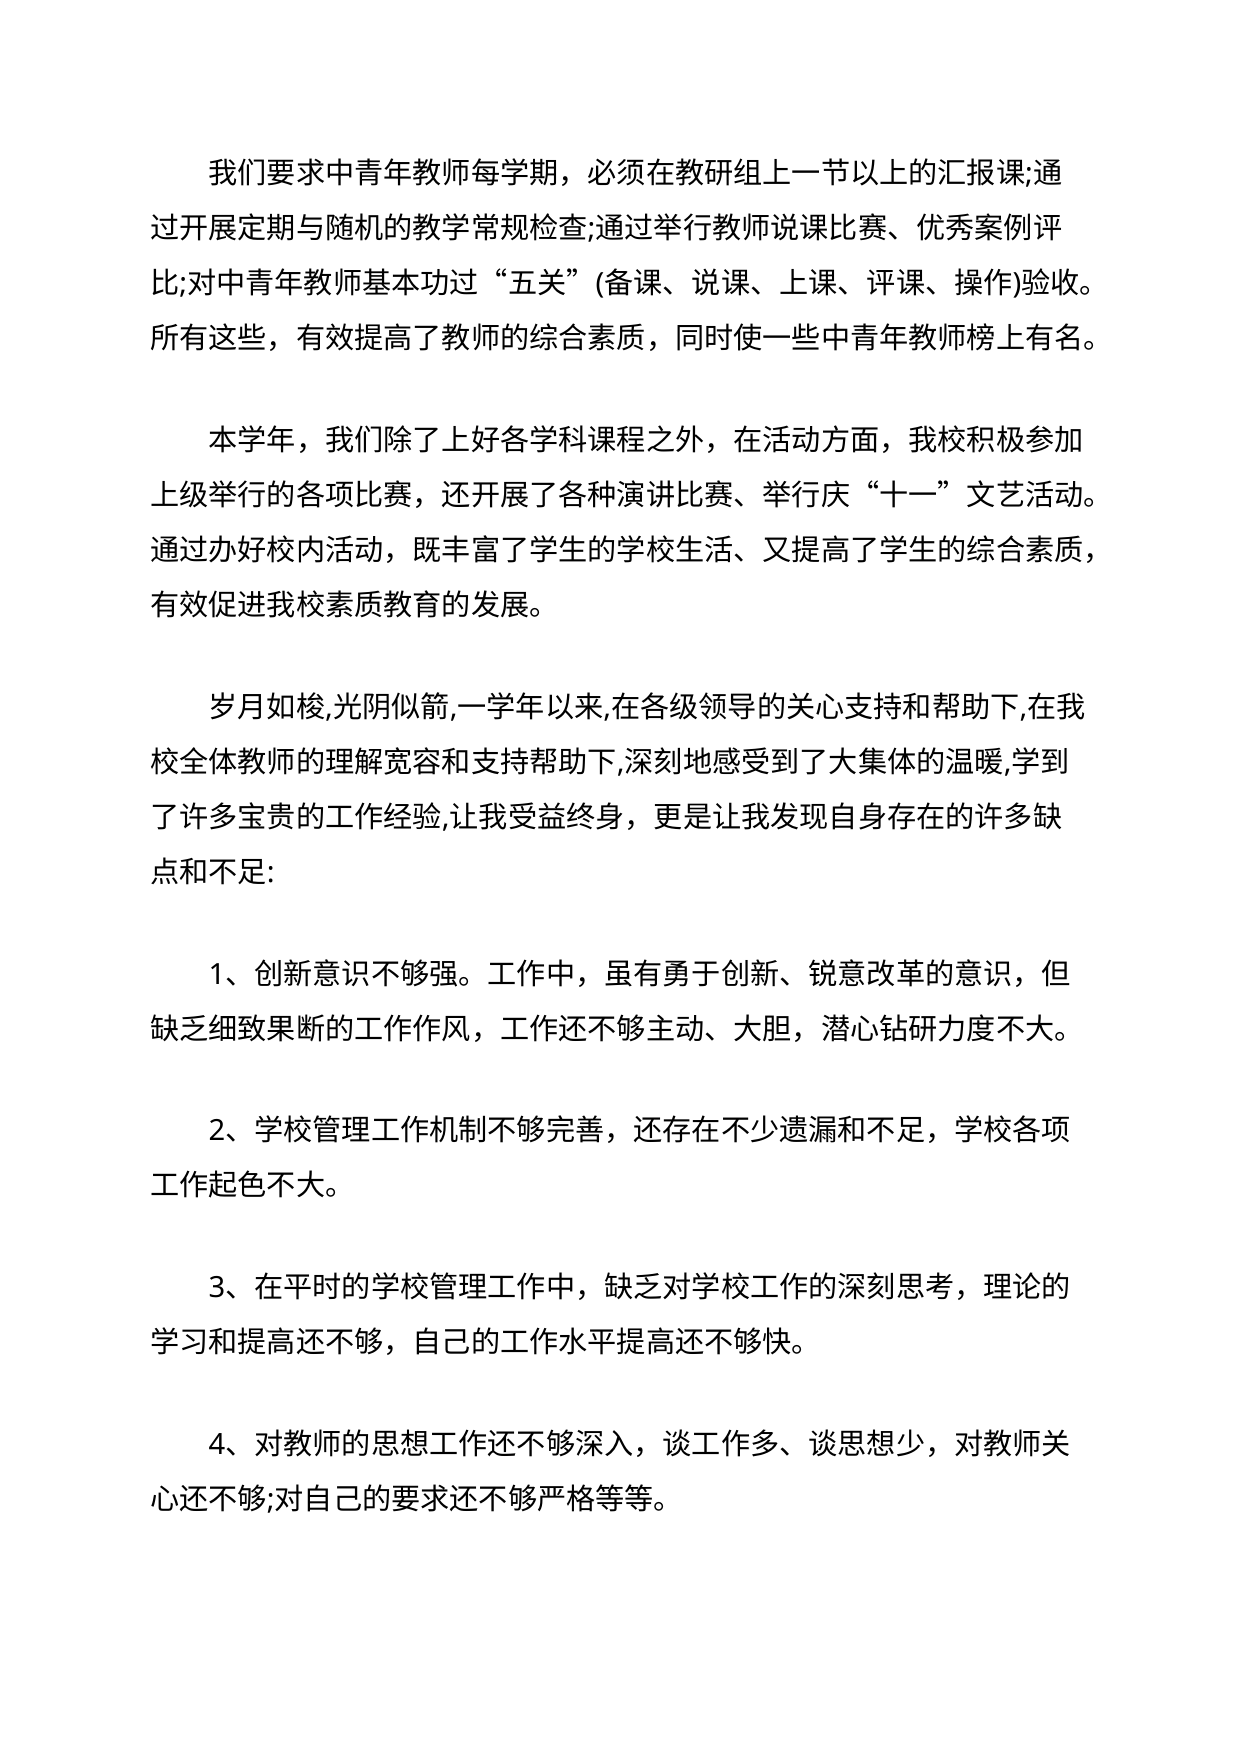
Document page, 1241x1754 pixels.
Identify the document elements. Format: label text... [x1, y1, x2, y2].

text 我们要求中青年教师每学期，必须在教研组上一节以上的汇报课;通过开展定期与随机的教学常规检查;通过举行教师说课比赛、优秀案例评比;对中青年教师基本功过“五关”(备课、说课、上课、评课、操作)验收。所有这些，有效提高了教师的综合素质，同时使一些中青年教师榜上有名。 [150, 150, 1090, 357]
text 2、学校管理工作机制不够完善，还存在不少遗漏和不足，学校各项工作起色不大。 [150, 1107, 1090, 1204]
text 岁月如梭,光阴似箭,一学年以来,在各级领导的关心支持和帮助下,在我校全体教师的理解宽容和支持帮助下,深刻地感受到了大集体的温暖,学到了许多宝贵的工作经验,让我受益终身，更是让我发现自身存在的许多缺点和不足: [150, 683, 1090, 891]
text 3、在平时的学校管理工作中，缺乏对学校工作的深刻思考，理论的学习和提高还不够，自己的工作水平提高还不够快。 [150, 1264, 1090, 1361]
text 4、对教师的思想工作还不够深入，谈工作多、谈思想少，对教师关心还不够;对自己的要求还不够严格等等。 [150, 1421, 1090, 1518]
text 本学年，我们除了上好各学科课程之外，在活动方面，我校积极参加上级举行的各项比赛，还开展了各种演讲比赛、举行庆“十一”文艺活动。通过办好校内活动，既丰富了学生的学校生活、又提高了学生的综合素质，有效促进我校素质教育的发展。 [150, 417, 1090, 624]
text 1、创新意识不够强。工作中，虽有勇于创新、锐意改革的意识，但缺乏细致果断的工作作风，工作还不够主动、大胆，潜心钻研力度不大。 [150, 950, 1090, 1047]
